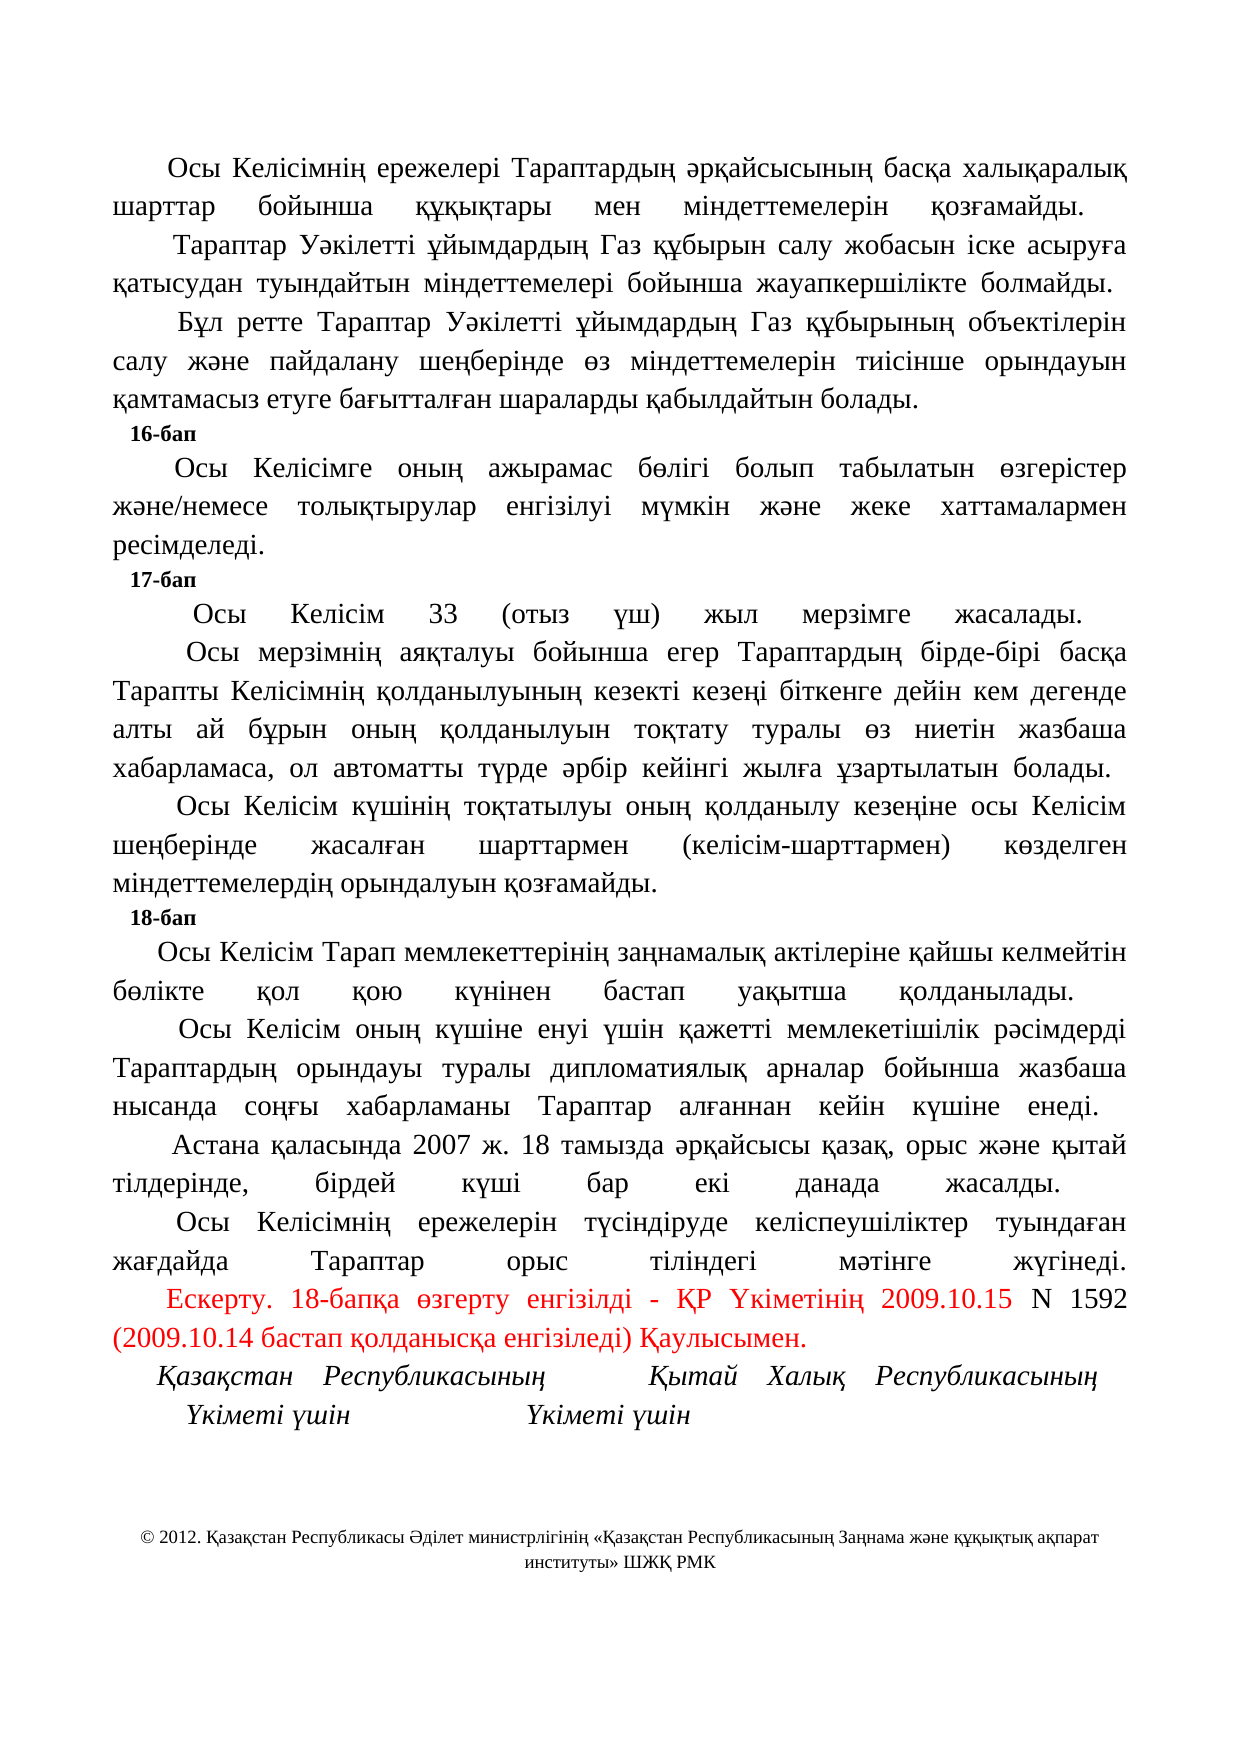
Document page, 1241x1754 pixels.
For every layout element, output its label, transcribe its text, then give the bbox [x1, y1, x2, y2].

text Осы Келісім Тарап мемлекеттерінің заңнамалық актілеріне қайшы келмейтін бөлікте қол қою күнінен бастап уақытша қолданылады. Осы Келісім оның күшіне енуі үшін қажетті мемлекетішілік рәсімдерді Тараптардың орындауы туралы дипломатиялық арналар бойынша жазбаша нысанда соңғы хабарламаны Тараптар алғаннан кейін күшіне енеді. Астана қаласында 2007 ж. 18 тамызда әрқайсысы қазақ, орыс және қытай тілдерінде, бірдей күші бар екі данада жасалды. Осы Келісімнің ережелерін түсіндіруде келіспеушіліктер туындаған жағдайда Тараптар орыс тіліндегі мәтінге жүгінеді. Ескерту. 18-бапқа өзгерту енгізілді - ҚР Үкіметінің 2009.10.15 N 1592 (2009.10.14 бастап қолданысқа енгізіледі) Қаулысымен. [112, 934, 1128, 1353]
text Осы Келісімнің ережелері Тараптардың әрқайсысының басқа халықаралық шарттар бойынша құқықтары мен міндеттемелерін қозғамайды. Тараптар Уәкілетті ұйымдардың Газ құбырын салу жобасын іске асыруға қатысудан туындайтын міндеттемелері бойынша жауапкершілікте болмайды. Бұл ретте Тараптар Уәкілетті ұйымдардың Газ құбырының объектілерін салу және пайдалану шеңберінде өз міндеттемелерін тиісінше орындауын қамтамасыз етуге бағытталған шараларды қабылдайтын болады. [112, 150, 1128, 415]
text Қазақстан Республикасының Қытай Халық Республикасының Үкіметі үшін Үкіметі үшін [112, 1358, 1128, 1430]
text 16-бап [112, 420, 1128, 446]
text © 2012. Қазақстан Республикасы Әділет министрлігінің «Қазақстан Республикасының Заңнама және құқықтық ақпарат институты» ШЖҚ РМК [112, 1526, 1128, 1572]
text 17-бап [112, 566, 1128, 592]
text 18-бап [112, 904, 1128, 931]
text Осы Келісімге оның ажырамас бөлігі болып табылатын өзгерістер және/немесе толықтырулар енгізілуі мүмкін және жеке хаттамалармен ресімделеді. [112, 450, 1128, 561]
text Осы Келісім 33 (отыз үш) жыл мерзімге жасалады. Осы мерзімнің аяқталуы бойынша егер Тараптардың бірде-бірі басқа Тарапты Келісімнің қолданылуының кезекті кезеңі біткенге дейін кем дегенде алты ай бұрын оның қолданылуын тоқтату туралы өз ниетін жазбаша хабарламаса, ол автоматты түрде әрбір кейінгі жылға ұзартылатын болады. Осы Келісім күшінің тоқтатылуы оның қолданылу кезеңіне осы Келісім шеңберінде жасалған шарттармен (келісім-шарттармен) көзделген міндеттемелердің орындалуын қозғамайды. [112, 596, 1128, 899]
